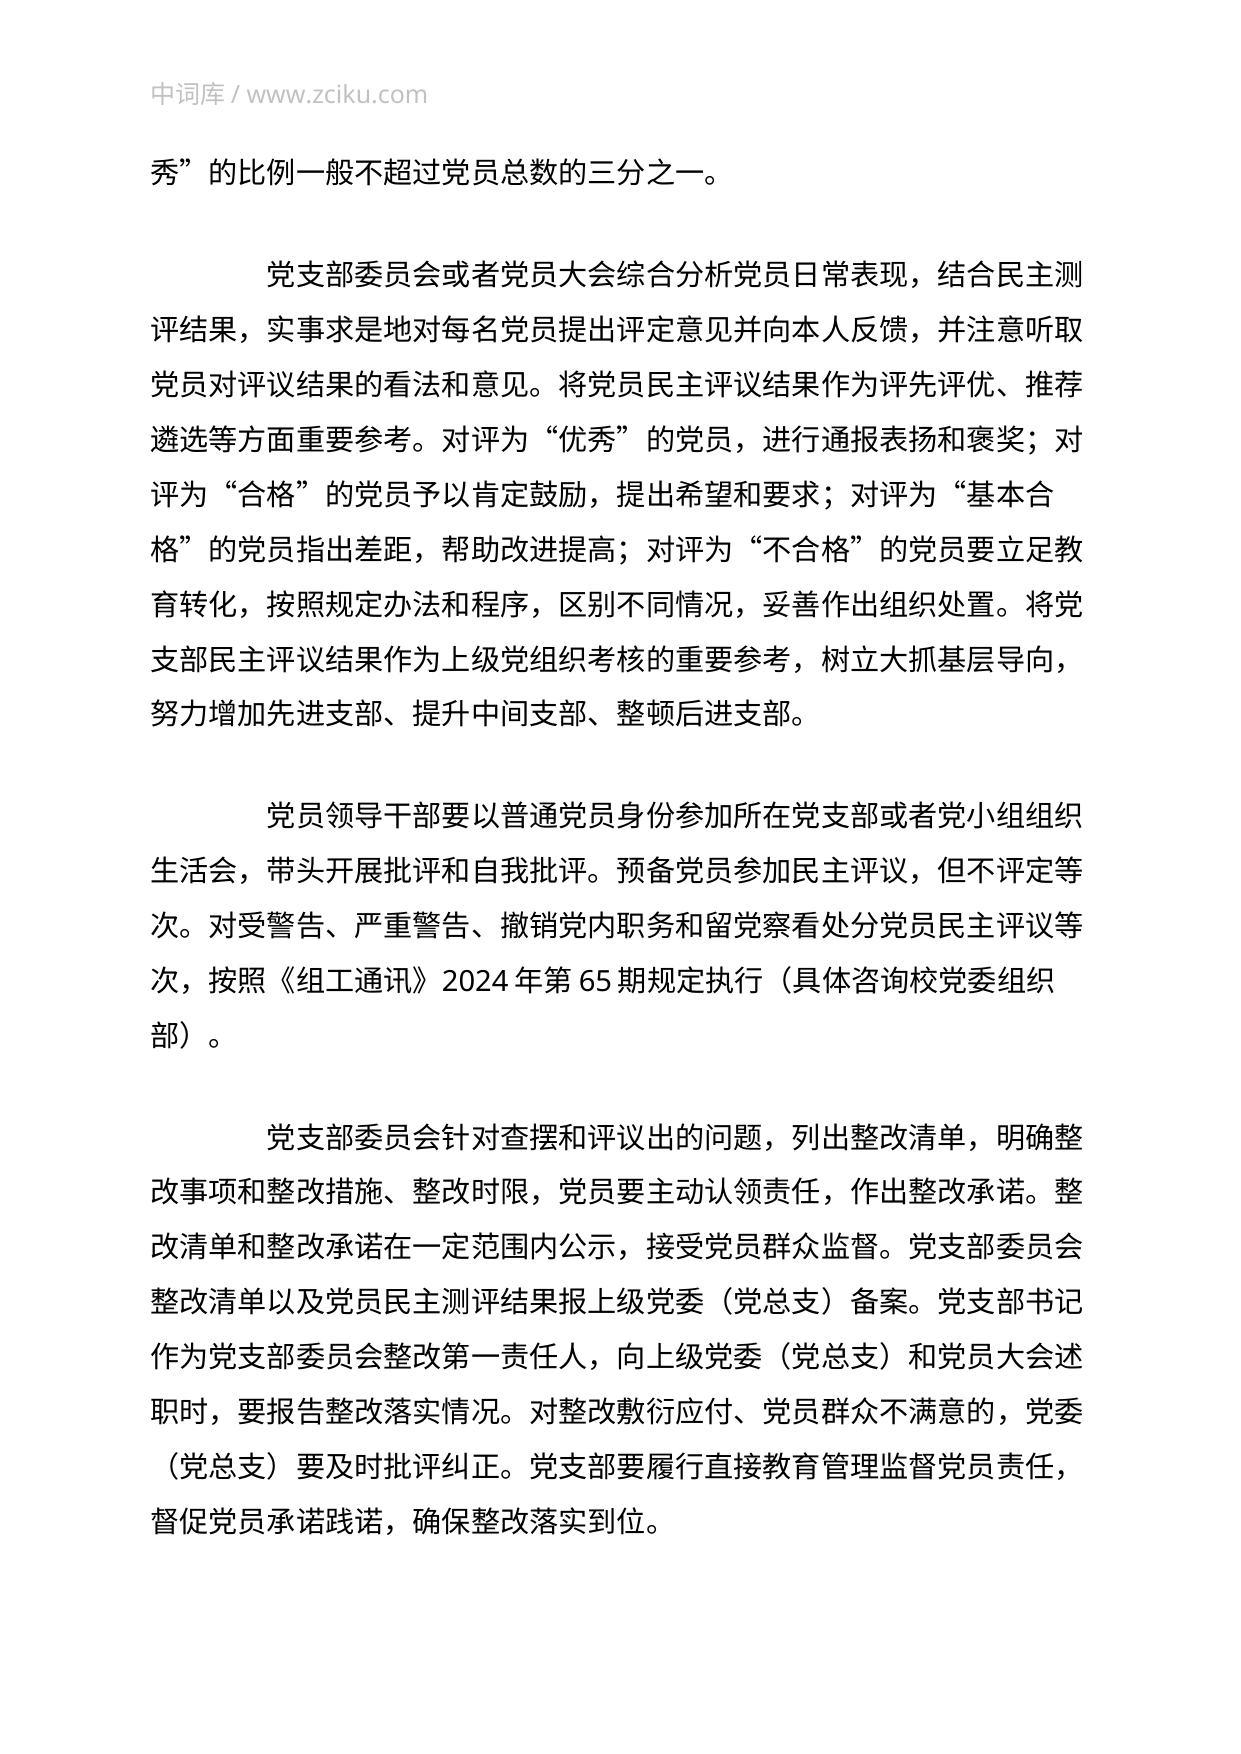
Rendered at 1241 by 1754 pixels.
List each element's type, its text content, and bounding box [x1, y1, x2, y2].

text 党支部委员会或者党员大会综合分析党员日常表现，结合民主测评结果，实事求是地对每名党员提出评定意见并向本人反馈，并注意听取党员对评议结果的看法和意见。将党员民主评议结果作为评先评优、推荐遴选等方面重要参考。对评为“优秀”的党员，进行通报表扬和褒奖；对评为“合格”的党员予以肯定鼓励，提出希望和要求；对评为“基本合格”的党员指出差距，帮助改进提高；对评为“不合格”的党员要立足教育转化，按照规定办法和程序，区别不同情况，妥善作出组织处置。将党支部民主评议结果作为上级党组织考核的重要参考，树立大抓基层导向，努力增加先进支部、提升中间支部、整顿后进支部。 [150, 252, 1090, 733]
text 党支部委员会针对查摆和评议出的问题，列出整改清单，明确整改事项和整改措施、整改时限，党员要主动认领责任，作出整改承诺。整改清单和整改承诺在一定范围内公示，接受党员群众监督。党支部委员会整改清单以及党员民主测评结果报上级党委（党总支）备案。党支部书记作为党支部委员会整改第一责任人，向上级党委（党总支）和党员大会述职时，要报告整改落实情况。对整改敷衍应付、党员群众不满意的，党委（党总支）要及时批评纠正。党支部要履行直接教育管理监督党员责任，督促党员承诺践诺，确保整改落实到位。 [150, 1114, 1090, 1541]
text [150, 150, 1090, 192]
text 党员领导干部要以普通党员身份参加所在党支部或者党小组组织生活会，带头开展批评和自我批评。预备党员参加民主评议，但不评定等次。对受警告、严重警告、撤销党内职务和留党察看处分党员民主评议等次，按照《组工通讯》2024年第65期规定执行（具体咨询校党委组织部）。 [150, 793, 1090, 1055]
